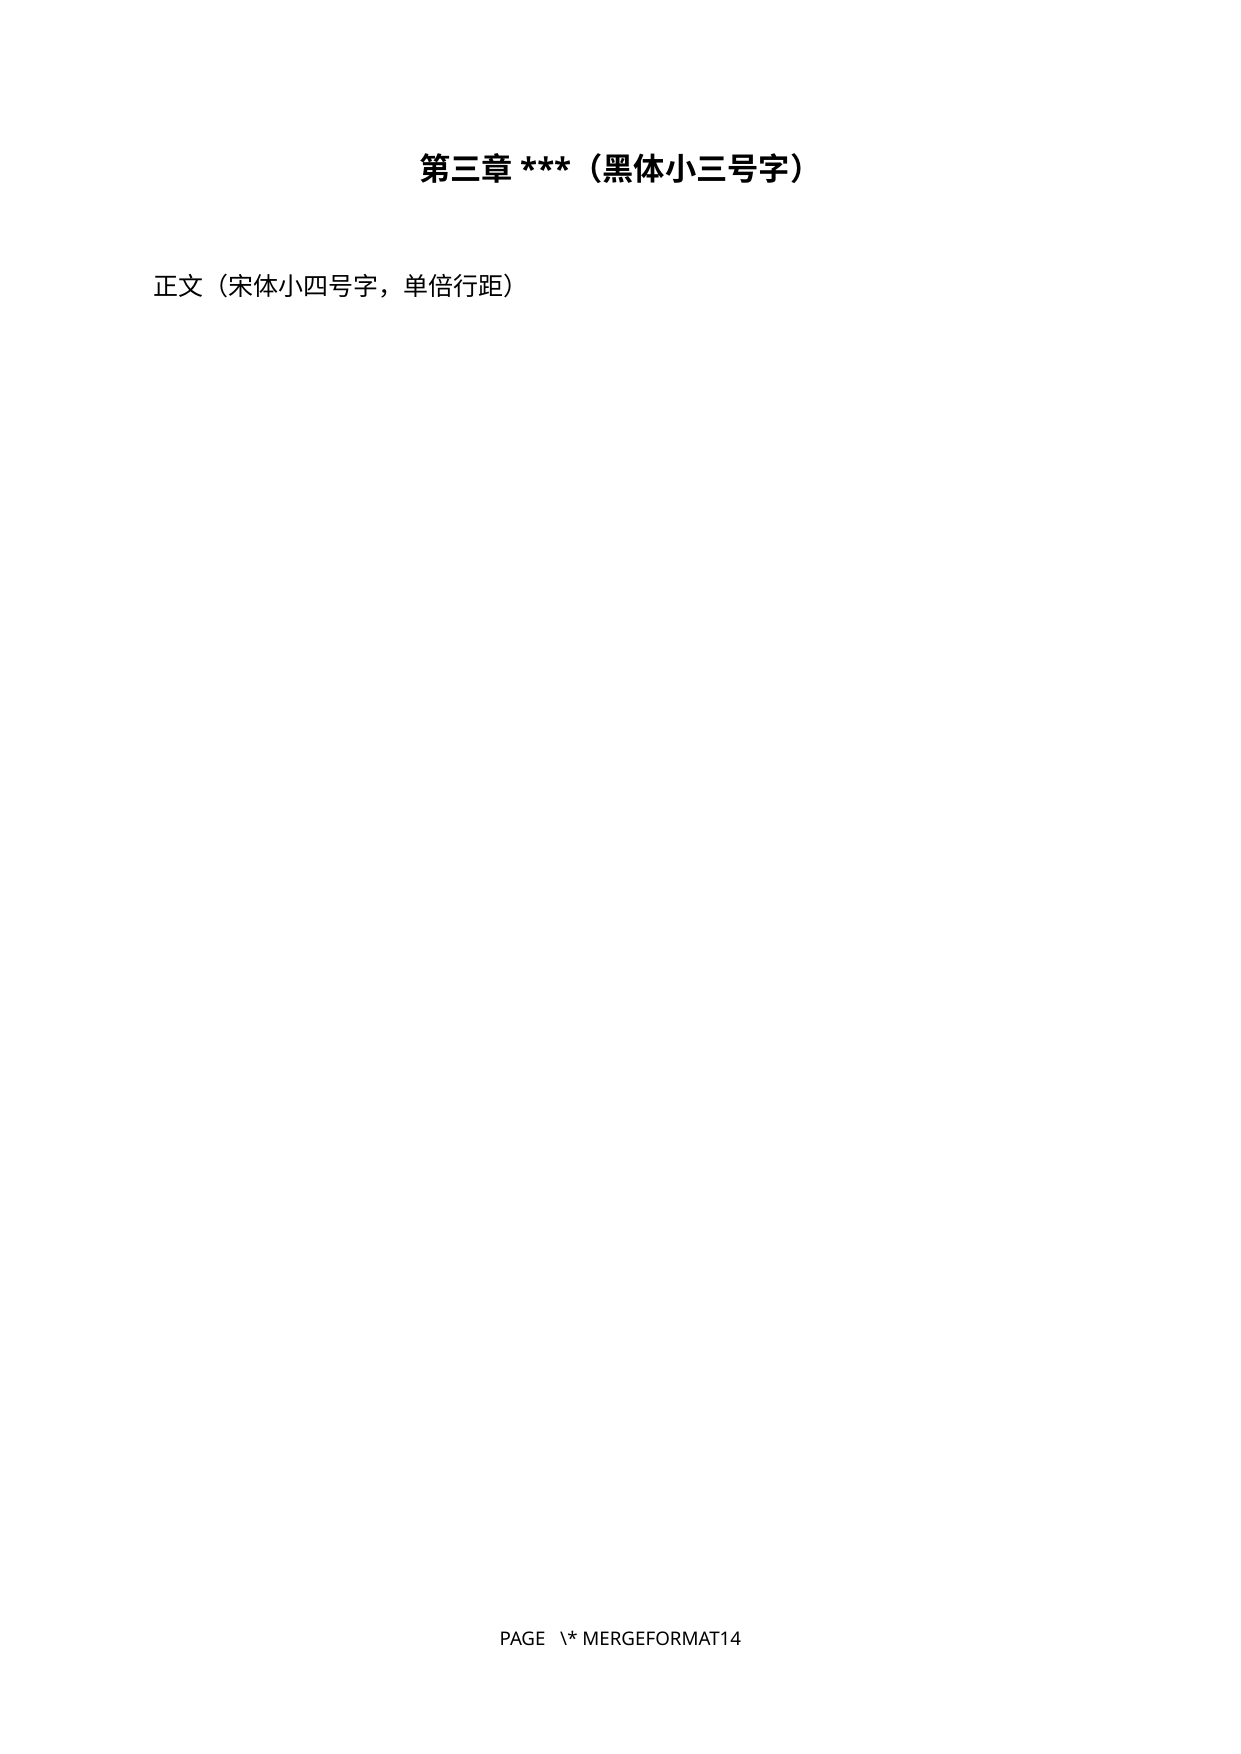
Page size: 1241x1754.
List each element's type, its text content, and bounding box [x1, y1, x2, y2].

subtitle 第三章 ***（黑体小三号字） [153, 147, 1087, 188]
text 正文（宋体小四号字，单倍行距） [153, 251, 1087, 319]
